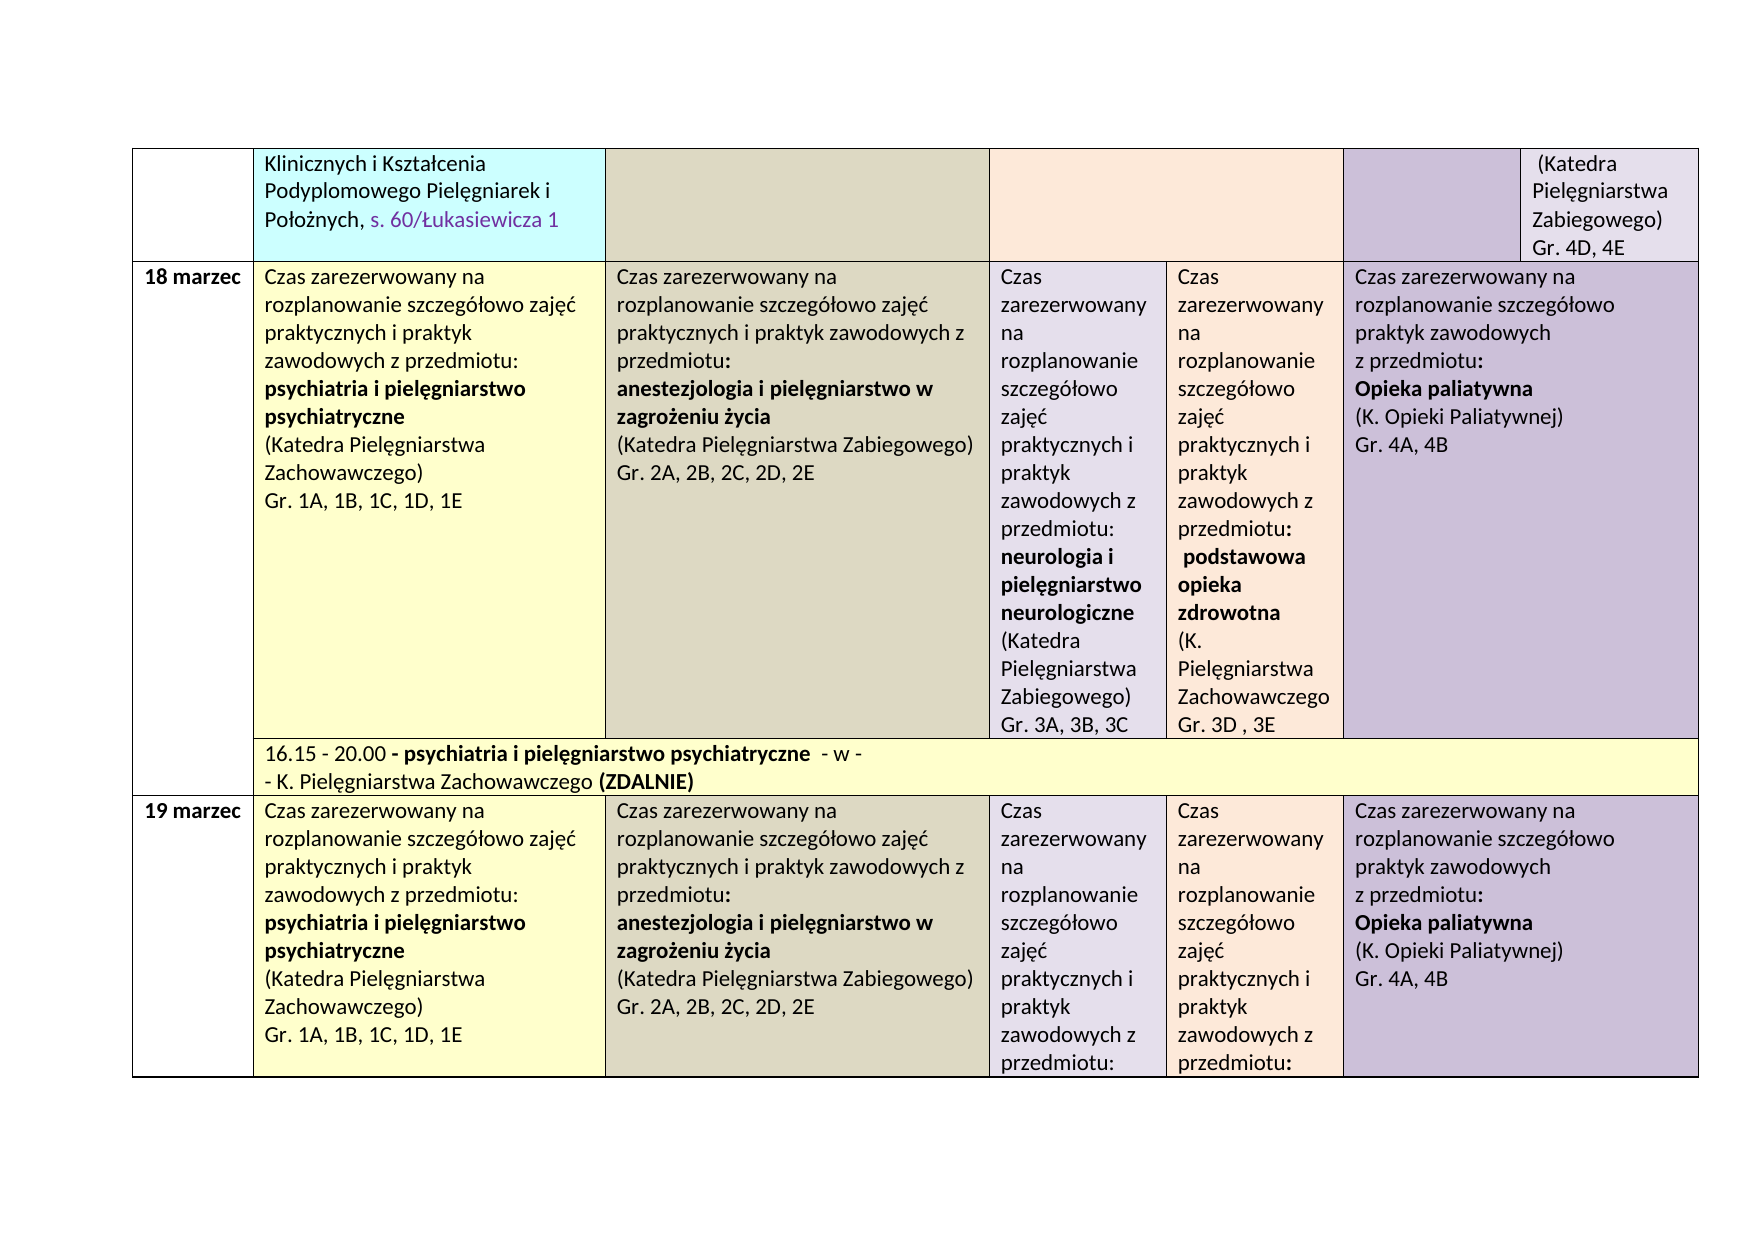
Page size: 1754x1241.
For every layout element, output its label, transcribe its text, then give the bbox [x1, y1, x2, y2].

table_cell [606, 796, 989, 1076]
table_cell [1167, 796, 1343, 1076]
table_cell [1344, 796, 1698, 1076]
table_cell 18 marzec [133, 262, 253, 795]
table_cell Czas zarezerwowany na rozplanowanie szczegółowo praktyk zawodowych z przedmiotu: Opieka paliatywna (K. Opieki Paliatywnej) Gr. 4A, 4B [1344, 262, 1698, 738]
table_cell 16.15 - 20.00 - psychiatria i pielęgniarstwo psychiatryczne - w - - K. Pielęgniarstwa Zachowawczego (ZDALNIE) [254, 739, 1698, 795]
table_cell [990, 796, 1166, 1076]
table_cell 19 marzec [133, 796, 253, 1076]
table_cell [254, 149, 605, 261]
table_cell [254, 796, 605, 1076]
